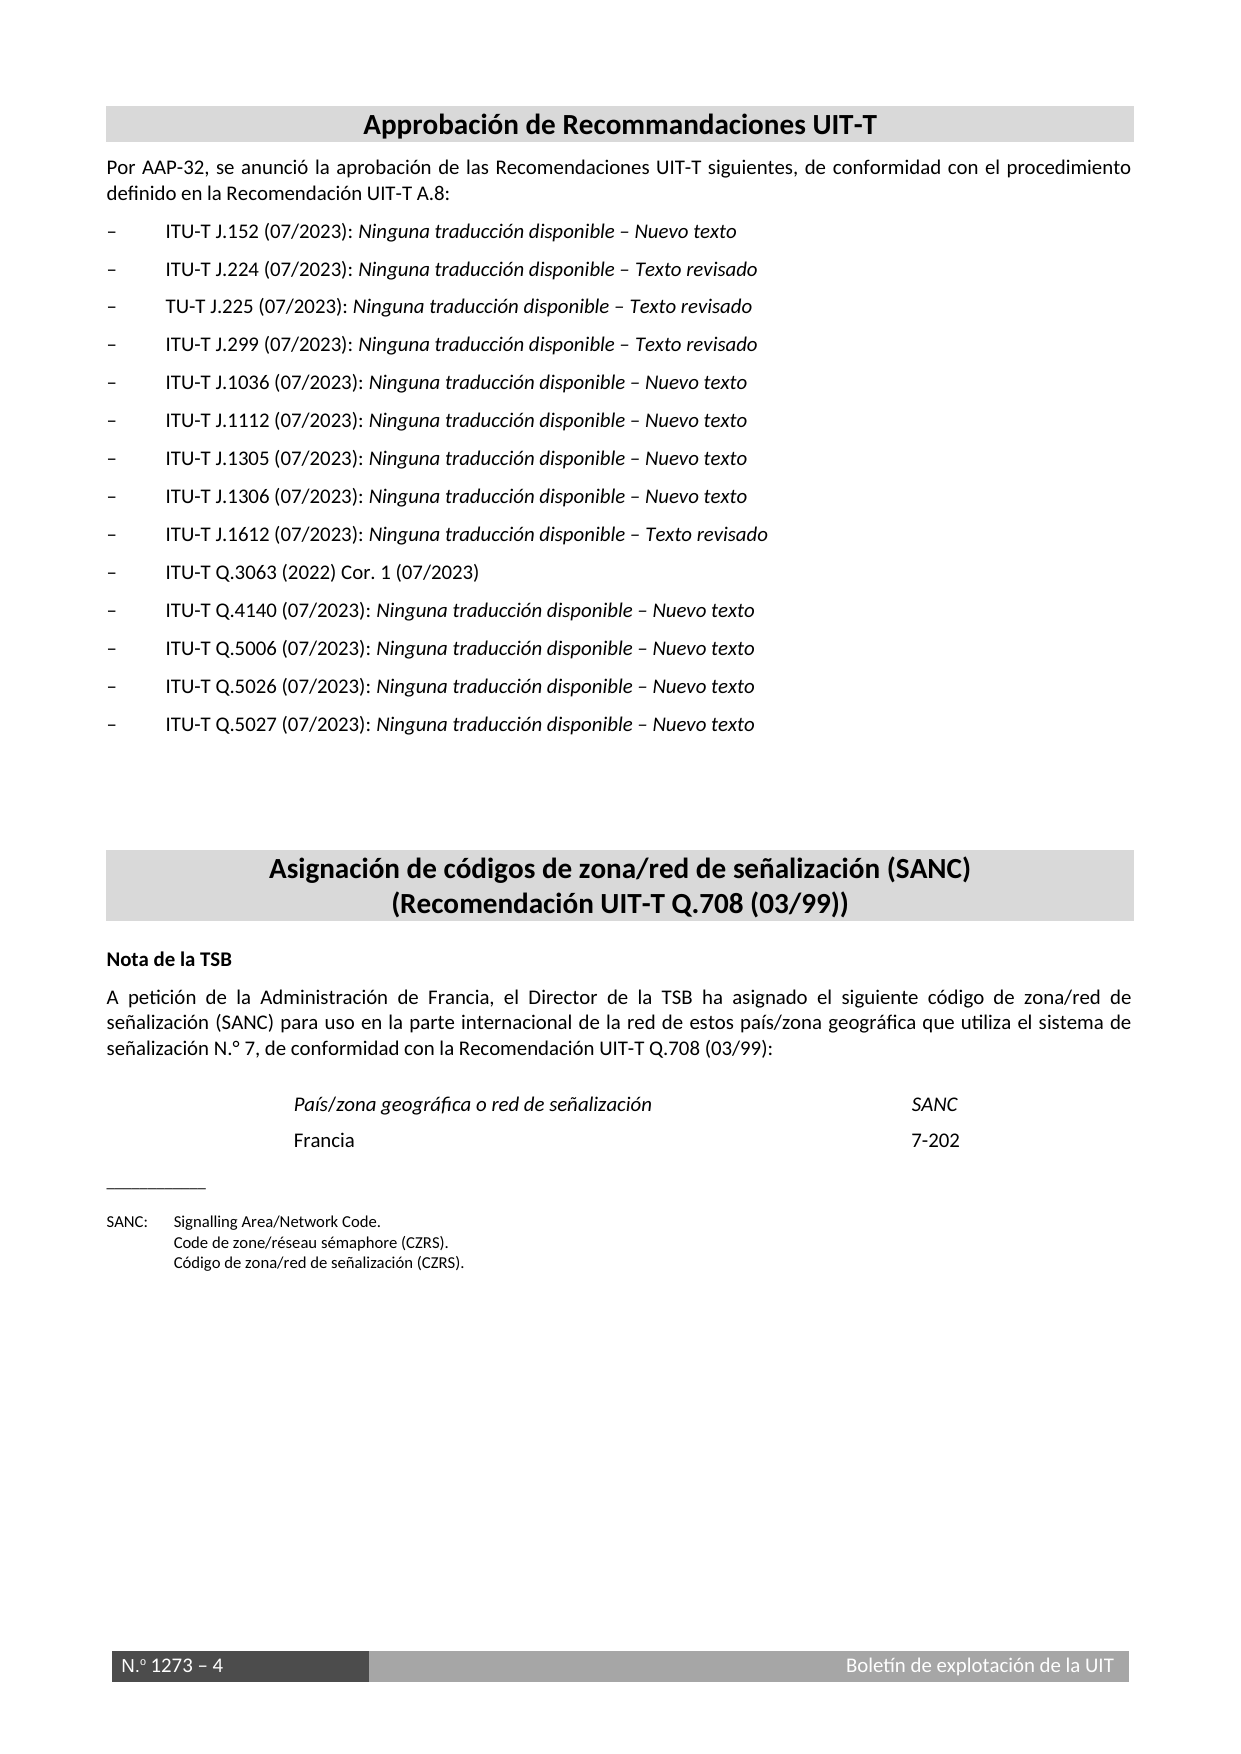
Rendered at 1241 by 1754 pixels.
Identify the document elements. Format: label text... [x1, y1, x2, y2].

text Nota de la TSB [106, 946, 1134, 972]
text – ITU-T J.1612 (07/2023): Ninguna traducción disponible – Texto revisado [106, 521, 1134, 547]
text ____________ [106, 1171, 1134, 1199]
text A petición de la Administración de Francia, el Director de la TSB ha asignado el siguiente código de zona/red de señalización (SANC) para uso en la parte internacional de la red de estos país/zona geográfica que utiliza el sistema de señalización N.° 7, de conformidad con la Recomendación UIT-T Q.708 (03/99): [106, 984, 1134, 1060]
table_header País/zona geográfica o red de señalización [223, 1085, 854, 1123]
text – ITU-T J.1305 (07/2023): Ninguna traducción disponible – Nuevo texto [106, 445, 1134, 471]
text SANC: Signalling Area/Network Code. Code de zone/réseau sémaphore (CZRS). Código de zona/red de señalización (CZRS). [106, 1212, 1134, 1273]
text – ITU-T Q.5027 (07/2023): Ninguna traducción disponible – Nuevo texto [106, 711, 1134, 736]
text – ITU-T J.1112 (07/2023): Ninguna traducción disponible – Nuevo texto [106, 407, 1134, 433]
text Por AAP-32, se anunció la aprobación de las Recomendaciones UIT-T siguientes, de conformidad con el procedimiento definido en la Recomendación UIT-T A.8: [106, 154, 1134, 205]
text – ITU-T J.1306 (07/2023): Ninguna traducción disponible – Nuevo texto [106, 483, 1134, 509]
text – ITU-T J.1036 (07/2023): Ninguna traducción disponible – Nuevo texto [106, 369, 1134, 395]
text – ITU-T J.224 (07/2023): Ninguna traducción disponible – Texto revisado [106, 256, 1134, 281]
table_header SANC [854, 1085, 1017, 1123]
text – ITU-T Q.3063 (2022) Cor. 1 (07/2023) [106, 559, 1134, 584]
table_cell 7-202 [854, 1123, 1017, 1157]
text – ITU-T J.299 (07/2023): Ninguna traducción disponible – Texto revisado [106, 332, 1134, 357]
text – ITU-T Q.5006 (07/2023): Ninguna traducción disponible – Nuevo texto [106, 635, 1134, 660]
subtitle Asignación de códigos de zona/red de señalización (SANC) (Recomendación UIT-T Q.708 (03/99)) [106, 850, 1134, 921]
subtitle Approbación de Recommandaciones UIT-T [106, 106, 1134, 142]
text – TU-T J.225 (07/2023): Ninguna traducción disponible – Texto revisado [106, 294, 1134, 319]
text – ITU-T J.152 (07/2023): Ninguna traducción disponible – Nuevo texto [106, 218, 1134, 243]
text – ITU-T Q.5026 (07/2023): Ninguna traducción disponible – Nuevo texto [106, 673, 1134, 698]
text – ITU-T Q.4140 (07/2023): Ninguna traducción disponible – Nuevo texto [106, 597, 1134, 622]
table_cell Francia [223, 1123, 854, 1157]
